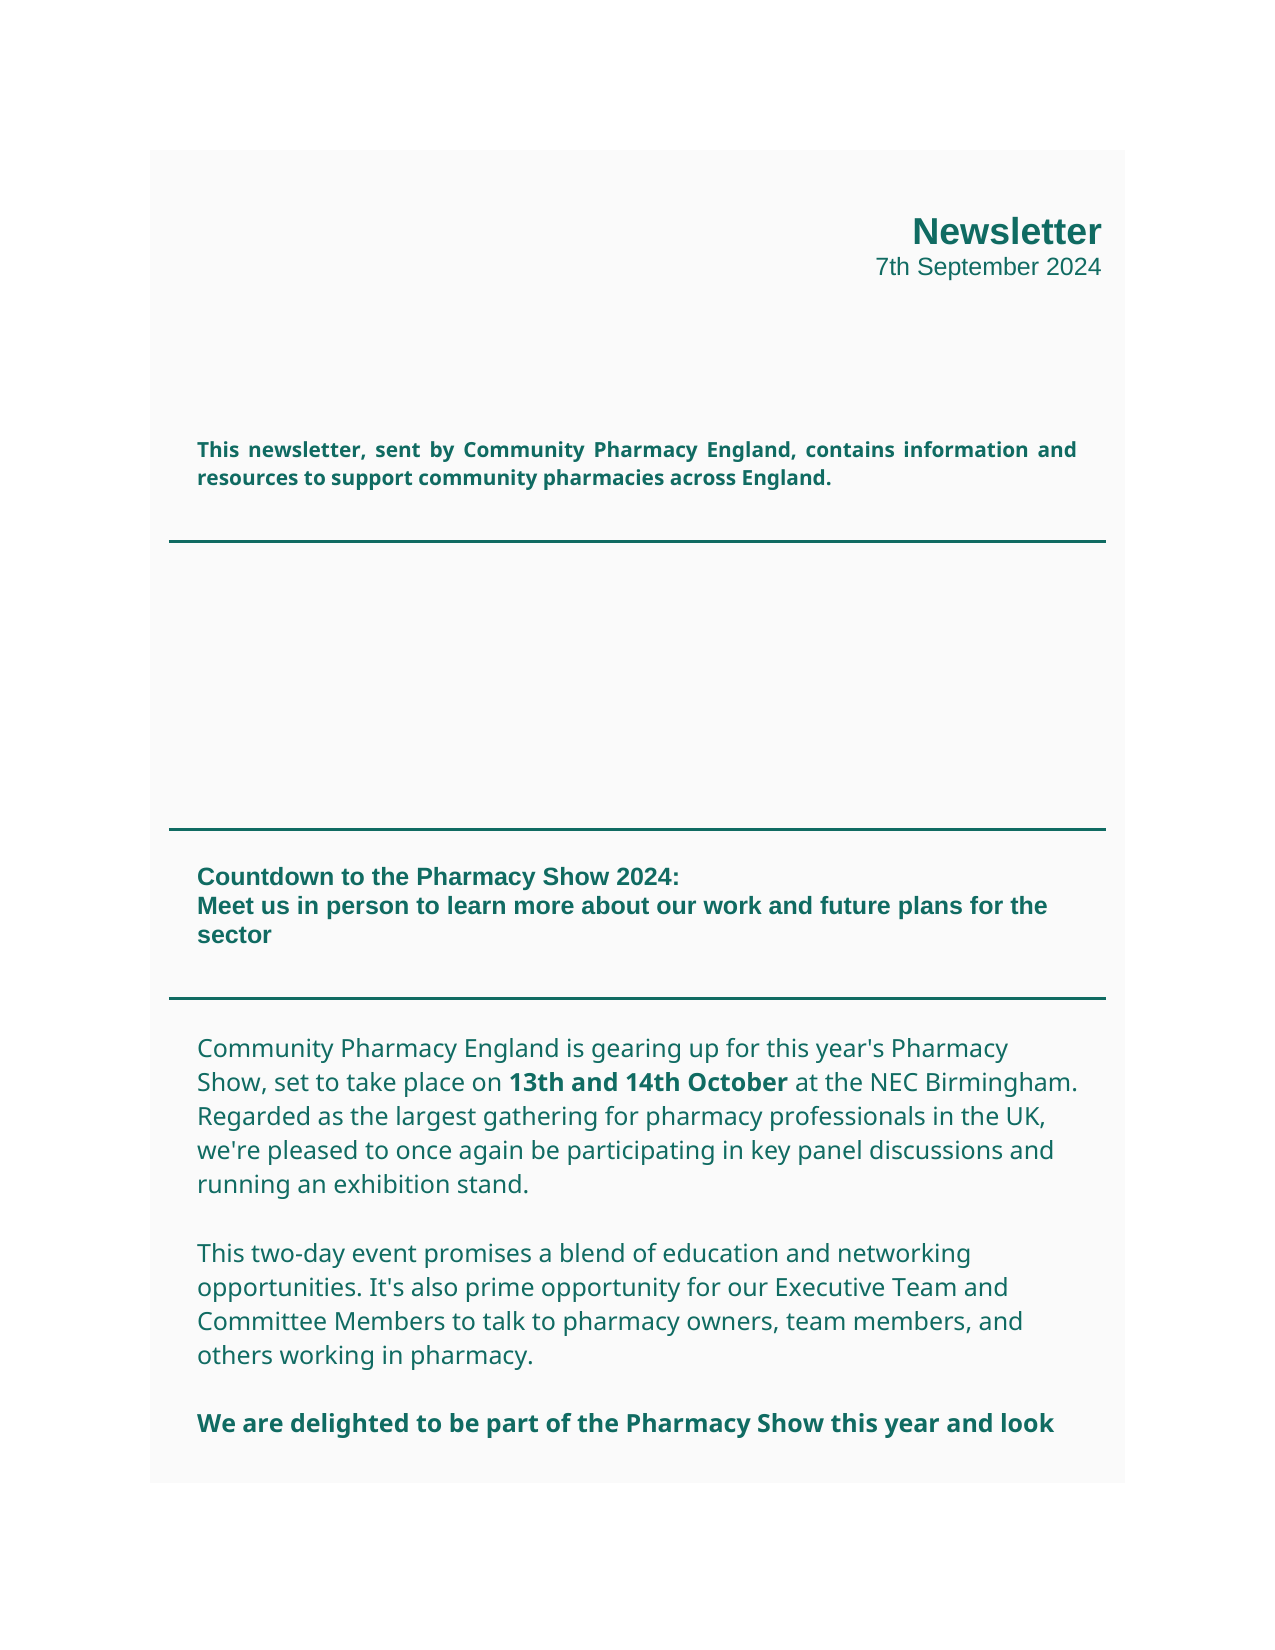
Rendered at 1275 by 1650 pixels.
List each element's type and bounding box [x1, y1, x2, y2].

table_header [150, 150, 1125, 1483]
